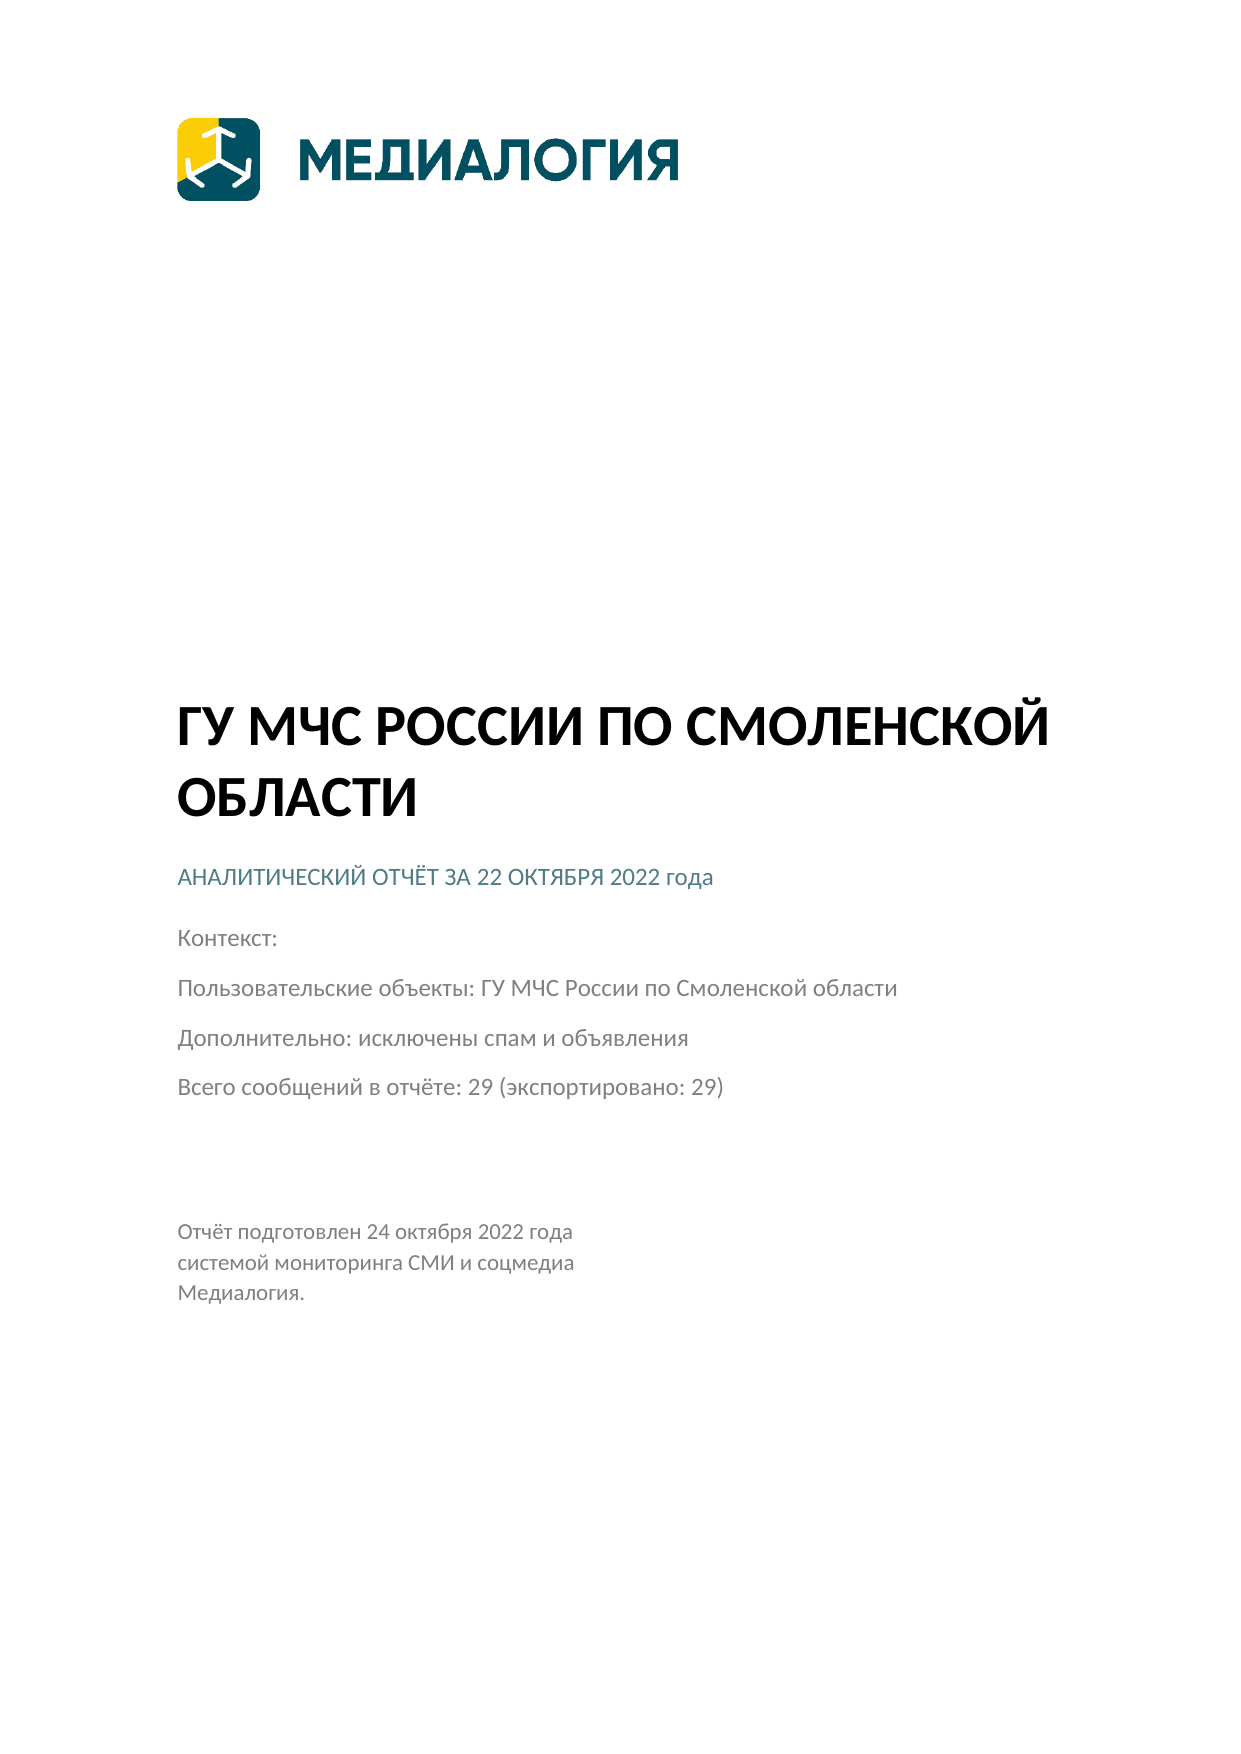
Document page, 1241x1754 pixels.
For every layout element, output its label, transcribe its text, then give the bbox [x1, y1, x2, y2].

text АНАЛИТИЧЕСКИЙ ОТЧЁТ ЗА 22 ОКТЯБРЯ 2022 года [177, 862, 1152, 892]
picture [177, 118, 678, 201]
title ГУ МЧС РОССИИ ПО СМОЛЕНСКОЙ ОБЛАСТИ [177, 688, 1152, 831]
text Пользовательские объекты: ГУ МЧС России по Смоленской области [177, 972, 1152, 1003]
text Дополнительно: исключены спам и объявления [177, 1022, 1152, 1052]
text Всего сообщений в отчёте: 29 (экспортировано: 29) [177, 1071, 1152, 1102]
text Контекст: [177, 923, 1152, 953]
text Отчёт подготовлен 24 октября 2022 года системой мониторинга СМИ и соцмедиа Медиалогия. [177, 1217, 650, 1306]
